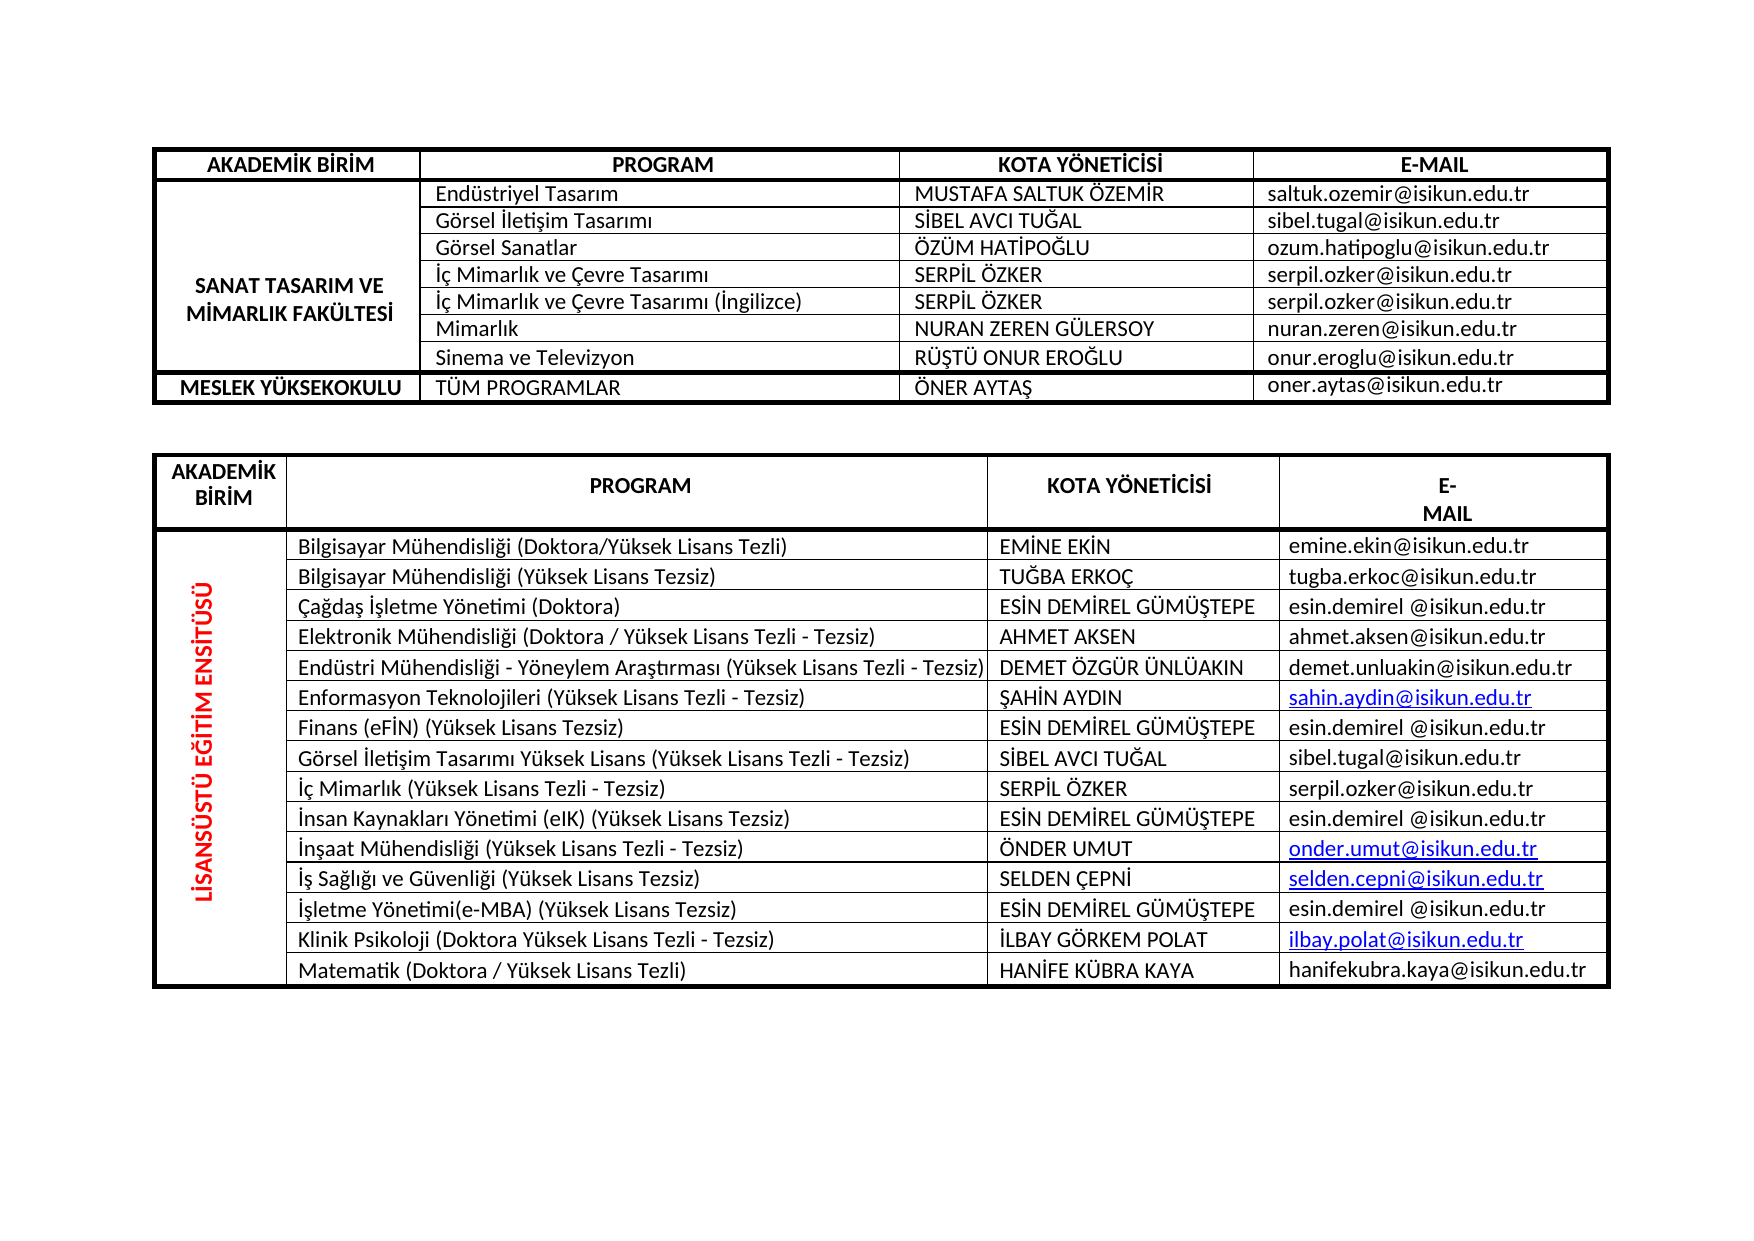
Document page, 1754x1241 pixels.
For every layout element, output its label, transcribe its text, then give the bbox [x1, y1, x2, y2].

table_cell İşletme Yönetimi(e-MBA) (Yüksek Lisans Tezsiz) [287, 893, 987, 922]
table_cell demet.unluakin@isikun.edu.tr [1280, 651, 1606, 680]
table_cell SANAT TASARIM VE MİMARLIK FAKÜLTESİ [157, 182, 419, 370]
table_cell ÖNDER UMUT [988, 832, 1279, 861]
table_cell Matematik (Doktora / Yüksek Lisans Tezli) [287, 953, 987, 984]
table_cell LİSANSÜSTÜ EĞİTİM ENSİTÜSÜ [157, 532, 286, 984]
table_cell SERPİL ÖZKER [900, 261, 1253, 287]
table_header PROGRAM [287, 457, 987, 527]
table_cell Endüstri Mühendisliği - Yöneylem Araştırması (Yüksek Lisans Tezli - Tezsiz) [287, 651, 987, 680]
table_cell SİBEL AVCI TUĞAL [900, 208, 1253, 233]
table_cell sibel.tugal@isikun.edu.tr [1254, 208, 1606, 233]
table_header AKADEMİK BİRİM [157, 457, 286, 527]
table_cell ESİN DEMİREL GÜMÜŞTEPE [988, 590, 1279, 619]
table_cell Enformasyon Teknolojileri (Yüksek Lisans Tezli - Tezsiz) [287, 681, 987, 710]
table_cell serpil.ozker@isikun.edu.tr [1254, 288, 1606, 314]
table_cell oner.aytas@isikun.edu.tr [1254, 375, 1606, 400]
table_cell Endüstriyel Tasarım [421, 182, 899, 206]
table_cell ESİN DEMİREL GÜMÜŞTEPE [988, 893, 1279, 922]
table_cell İş Sağlığı ve Güvenliği (Yüksek Lisans Tezsiz) [287, 863, 987, 892]
table_header KOTA YÖNETİCİSİ [900, 152, 1253, 177]
table_cell selden.cepni@isikun.edu.tr [1280, 863, 1606, 892]
table_cell Görsel Sanatlar [421, 234, 899, 260]
table_cell MUSTAFA SALTUK ÖZEMİR [900, 182, 1253, 206]
table_header PROGRAM [421, 152, 899, 177]
table_cell TUĞBA ERKOÇ [988, 560, 1279, 589]
table_cell hanifekubra.kaya@isikun.edu.tr [1280, 953, 1606, 984]
table_cell esin.demirel @isikun.edu.tr [1280, 590, 1606, 619]
table_header KOTA YÖNETİCİSİ [988, 457, 1279, 527]
table_cell İLBAY GÖRKEM POLAT [988, 923, 1279, 952]
table_cell SERPİL ÖZKER [988, 772, 1279, 801]
table_cell sibel.tugal@isikun.edu.tr [1280, 741, 1606, 771]
table_cell İç Mimarlık ve Çevre Tasarımı (İngilizce) [421, 288, 899, 314]
table_cell ÖNER AYTAŞ [900, 375, 1253, 400]
table_cell esin.demirel @isikun.edu.tr [1280, 802, 1606, 831]
table_cell İç Mimarlık (Yüksek Lisans Tezli - Tezsiz) [287, 772, 987, 801]
table_cell Bilgisayar Mühendisliği (Yüksek Lisans Tezsiz) [287, 560, 987, 589]
table_cell Görsel İletişim Tasarımı [421, 208, 899, 233]
table_cell EMİNE EKİN [988, 532, 1279, 559]
table_cell TÜM PROGRAMLAR [421, 375, 899, 400]
table_cell İnşaat Mühendisliği (Yüksek Lisans Tezli - Tezsiz) [287, 832, 987, 861]
table_cell esin.demirel @isikun.edu.tr [1280, 893, 1606, 922]
table_cell onur.eroglu@isikun.edu.tr [1254, 342, 1606, 370]
table_cell ÖZÜM HATİPOĞLU [900, 234, 1253, 260]
table_cell SERPİL ÖZKER [900, 288, 1253, 314]
table_cell İç Mimarlık ve Çevre Tasarımı [421, 261, 899, 287]
table_cell ŞAHİN AYDIN [988, 681, 1279, 710]
table_cell SİBEL AVCI TUĞAL [988, 741, 1279, 771]
table_cell ahmet.aksen@isikun.edu.tr [1280, 621, 1606, 650]
table_cell Elektronik Mühendisliği (Doktora / Yüksek Lisans Tezli - Tezsiz) [287, 621, 987, 650]
table_header E-MAIL [1280, 457, 1606, 527]
table_cell onder.umut@isikun.edu.tr [1280, 832, 1606, 861]
table_cell Çağdaş İşletme Yönetimi (Doktora) [287, 590, 987, 619]
table_cell serpil.ozker@isikun.edu.tr [1254, 261, 1606, 287]
table_cell ilbay.polat@isikun.edu.tr [1280, 923, 1606, 952]
table_header AKADEMİK BİRİM [157, 152, 419, 177]
table_cell ESİN DEMİREL GÜMÜŞTEPE [988, 802, 1279, 831]
table_cell serpil.ozker@isikun.edu.tr [1280, 772, 1606, 801]
table_cell Görsel İletişim Tasarımı Yüksek Lisans (Yüksek Lisans Tezli - Tezsiz) [287, 741, 987, 771]
table_cell Sinema ve Televizyon [421, 342, 899, 370]
table_cell tugba.erkoc@isikun.edu.tr [1280, 560, 1606, 589]
table_cell esin.demirel @isikun.edu.tr [1280, 711, 1606, 740]
table_cell AHMET AKSEN [988, 621, 1279, 650]
table_cell saltuk.ozemir@isikun.edu.tr [1254, 182, 1606, 206]
table_cell Klinik Psikoloji (Doktora Yüksek Lisans Tezli - Tezsiz) [287, 923, 987, 952]
table_cell MESLEK YÜKSEKOKULU [157, 375, 419, 400]
table_cell RÜŞTÜ ONUR EROĞLU [900, 342, 1253, 370]
table_cell emine.ekin@isikun.edu.tr [1280, 532, 1606, 559]
table_cell NURAN ZEREN GÜLERSOY [900, 315, 1253, 341]
table_header E-MAIL [1254, 152, 1606, 177]
table_cell Bilgisayar Mühendisliği (Doktora/Yüksek Lisans Tezli) [287, 532, 987, 559]
table_cell ozum.hatipoglu@isikun.edu.tr [1254, 234, 1606, 260]
table_cell Finans (eFİN) (Yüksek Lisans Tezsiz) [287, 711, 987, 740]
table_cell ESİN DEMİREL GÜMÜŞTEPE [988, 711, 1279, 740]
table_cell Mimarlık [421, 315, 899, 341]
table_cell sahin.aydin@isikun.edu.tr [1280, 681, 1606, 710]
table_cell nuran.zeren@isikun.edu.tr [1254, 315, 1606, 341]
table_cell HANİFE KÜBRA KAYA [988, 953, 1279, 984]
table_cell İnsan Kaynakları Yönetimi (eIK) (Yüksek Lisans Tezsiz) [287, 802, 987, 831]
table_cell DEMET ÖZGÜR ÜNLÜAKIN [988, 651, 1279, 680]
table_cell SELDEN ÇEPNİ [988, 863, 1279, 892]
